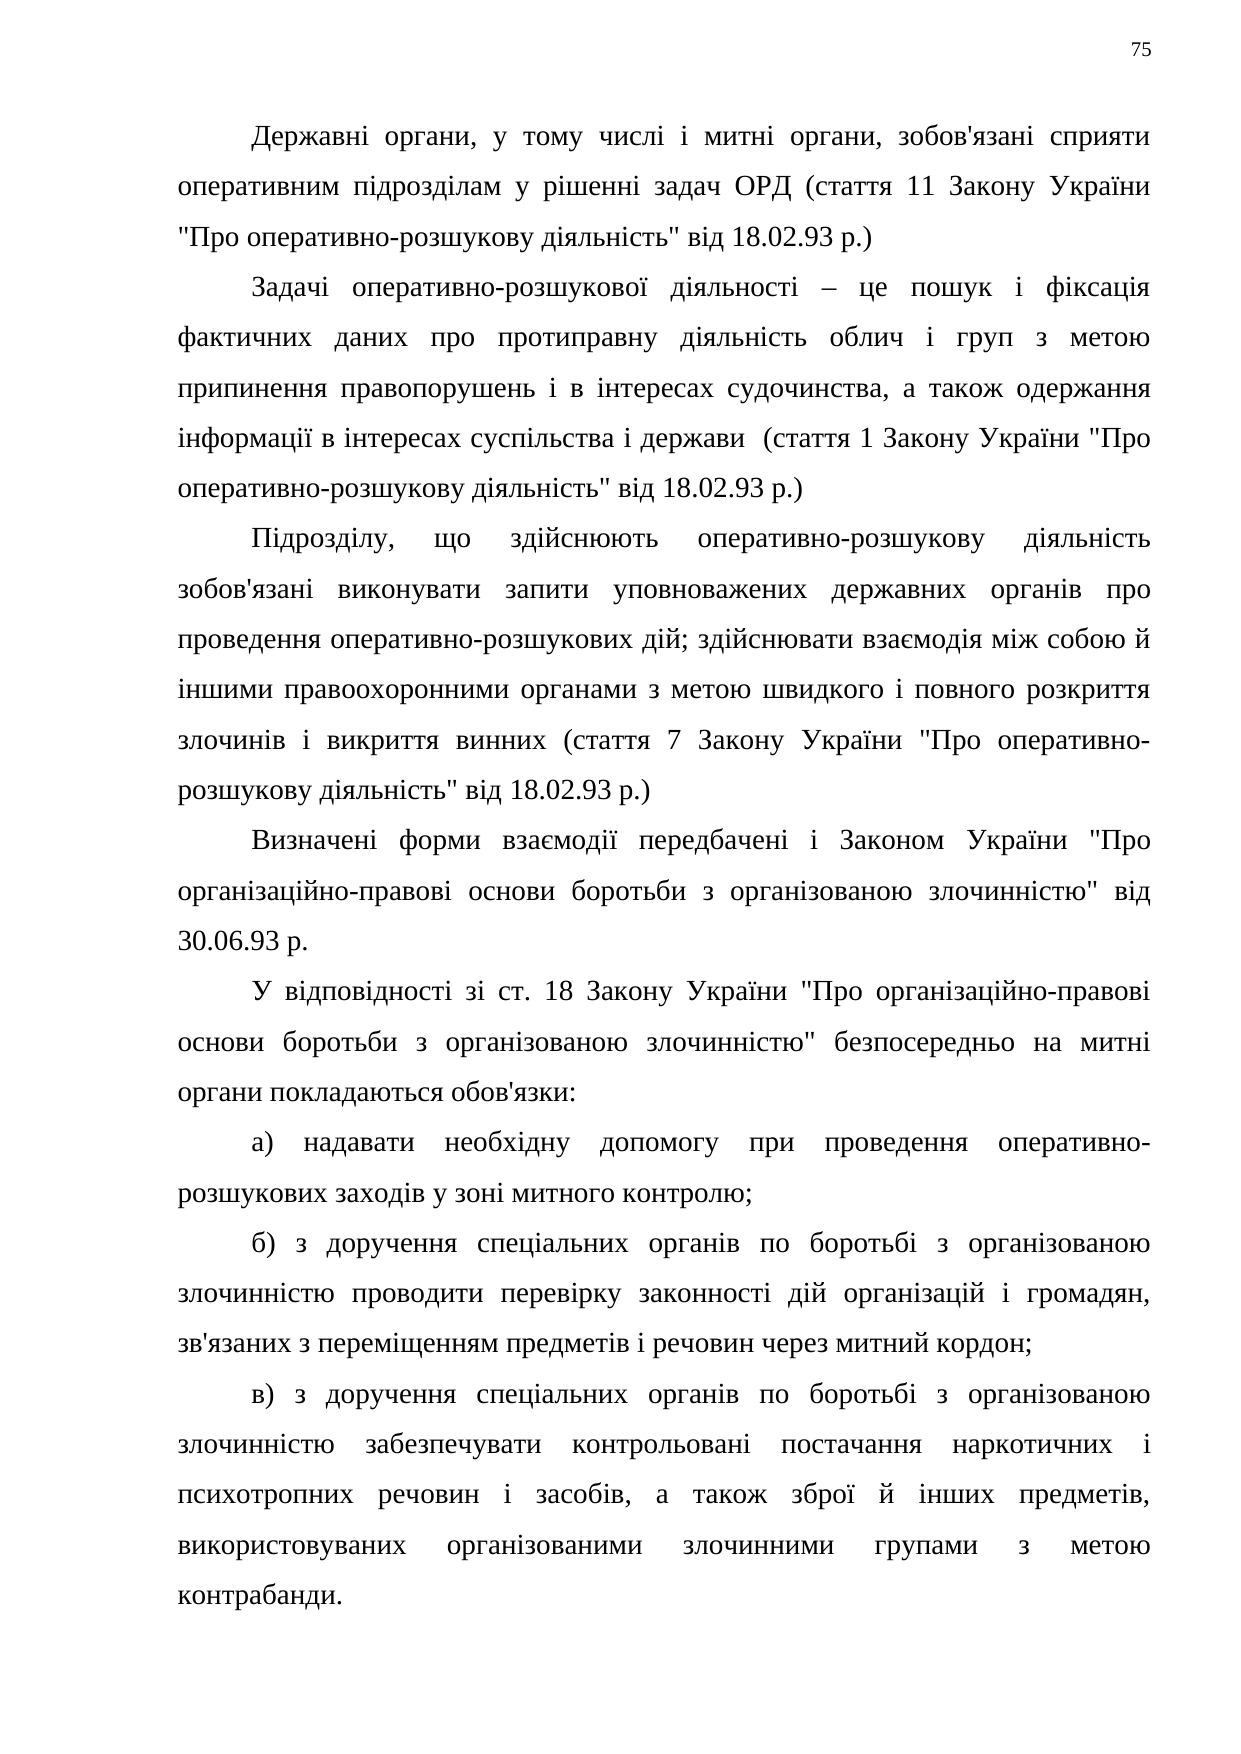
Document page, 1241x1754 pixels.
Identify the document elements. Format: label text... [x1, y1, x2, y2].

text У відповідності зі ст. 18 Закону України "Про організаційно-правові основи боротьби з організованою злочинністю" безпосередньо на митні органи покладаються обов'язки: [177, 973, 1152, 1108]
text а) надавати необхідну допомогу при проведення оперативно-розшукових заходів у зоні митного контролю; [177, 1124, 1152, 1208]
text Державні органи, у тому числі і митні органи, зобов'язані сприяти оперативним підрозділам у рішенні задач ОРД (стаття 11 Закону України "Про оперативно-розшукову діяльність" від 18.02.93 р.) [177, 118, 1152, 252]
text Визначені форми взаємодії передбачені і Законом України "Про організаційно-правові основи боротьби з організованою злочинністю" від 30.06.93 р. [177, 822, 1152, 957]
text в) з доручення спеціальних органів по боротьбі з організованою злочинністю забезпечувати контрольовані постачання наркотичних і психотропних речовин і засобів, а також зброї й інших предметів, використовуваних організованими злочинними групами з метою контрабанди. [177, 1376, 1152, 1611]
text б) з доручення спеціальних органів по боротьбі з організованою злочинністю проводити перевірку законності дій організацій і громадян, зв'язаних з переміщенням предметів і речовин через митний кордон; [177, 1225, 1152, 1359]
text Підрозділу, що здійснюють оперативно-розшукову діяльність зобов'язані виконувати запити уповноважених державних органів про проведення оперативно-розшукових дій; здійснювати взаємодія між собою й іншими правоохоронними органами з метою швидкого і повного розкриття злочинів і викриття винних (стаття 7 Закону України "Про оперативно-розшукову діяльність" від 18.02.93 р.) [177, 521, 1152, 806]
text Задачі оперативно-розшукової діяльності – це пошук і фіксація фактичних даних про протиправну діяльність облич і груп з метою припинення правопорушень і в інтересах судочинства, а також одержання інформації в інтересах суспільства і держави (стаття 1 Закону України "Про оперативно-розшукову діяльність" від 18.02.93 р.) [177, 269, 1152, 504]
